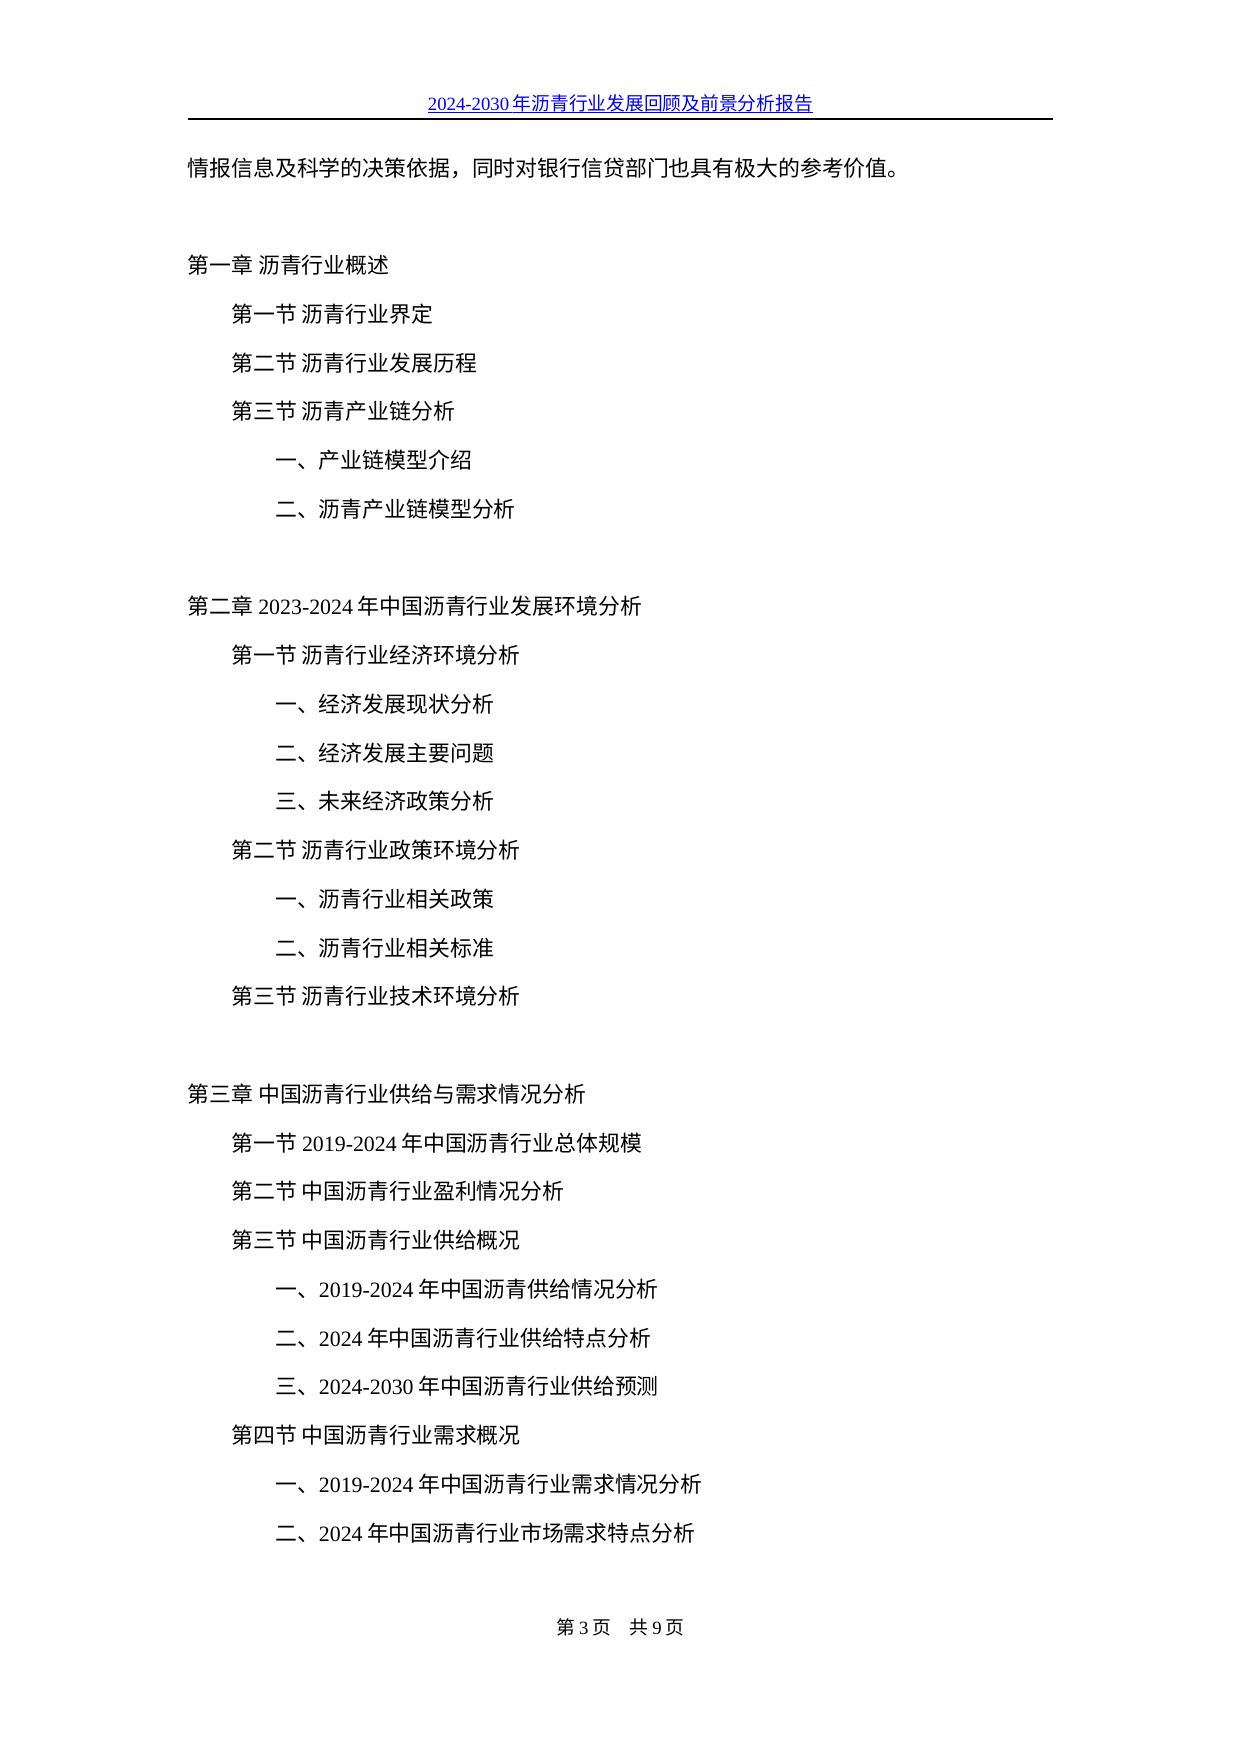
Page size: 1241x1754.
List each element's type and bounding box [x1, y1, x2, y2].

text [187, 150, 1053, 1548]
